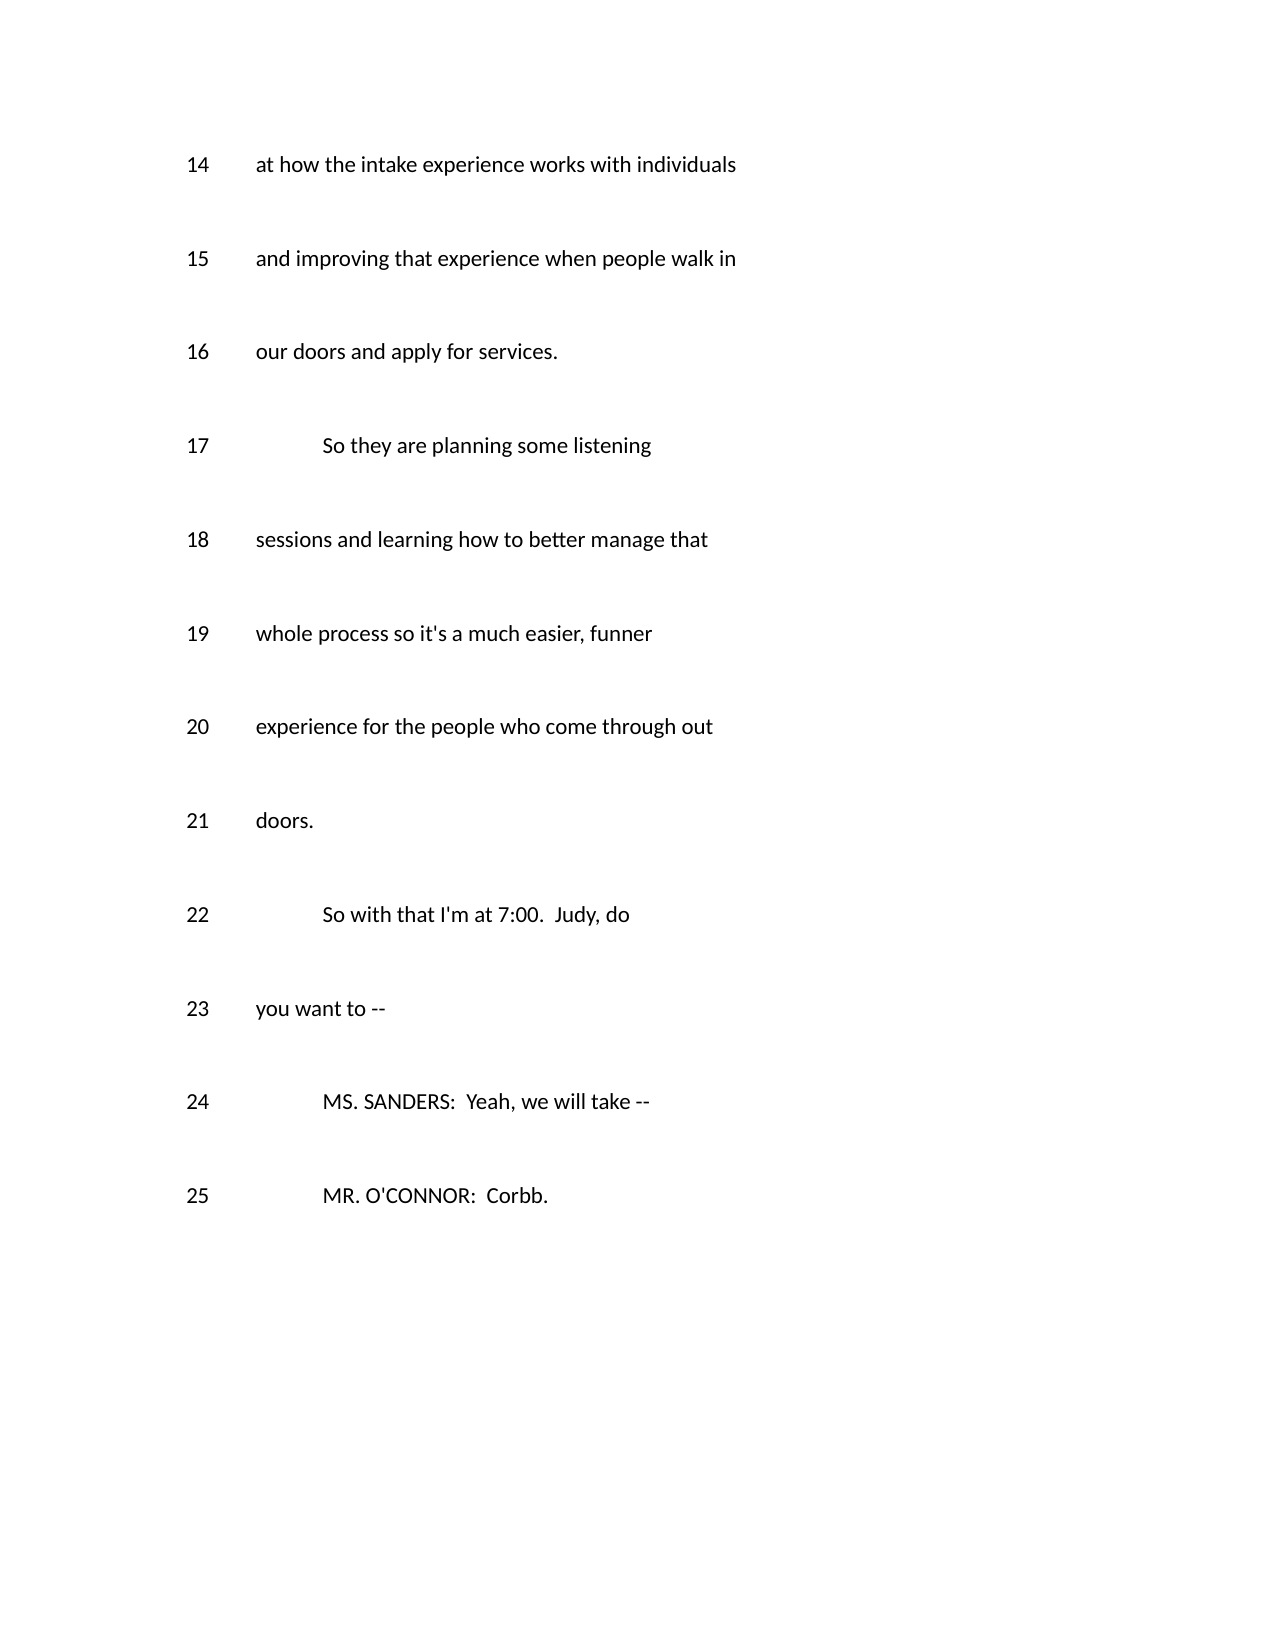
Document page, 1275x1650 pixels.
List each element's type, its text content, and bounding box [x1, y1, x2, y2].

text 14 at how the intake experience works with individuals [150, 150, 1125, 178]
text 18 sessions and learning how to better manage that [150, 525, 1125, 553]
text 24 MS. SANDERS: Yeah, we will take -- [150, 1087, 1125, 1116]
text 25 MR. O'CONNOR: Corbb. [150, 1181, 1125, 1209]
text 22 So with that I'm at 7:00. Judy, do [150, 900, 1125, 928]
text 20 experience for the people who come through out [150, 712, 1125, 741]
text 15 and improving that experience when people walk in [150, 244, 1125, 272]
text 17 So they are planning some listening [150, 431, 1125, 459]
text 16 our doors and apply for services. [150, 337, 1125, 366]
text 23 you want to -- [150, 994, 1125, 1022]
text 21 doors. [150, 806, 1125, 834]
text 19 whole process so it's a much easier, funner [150, 619, 1125, 647]
